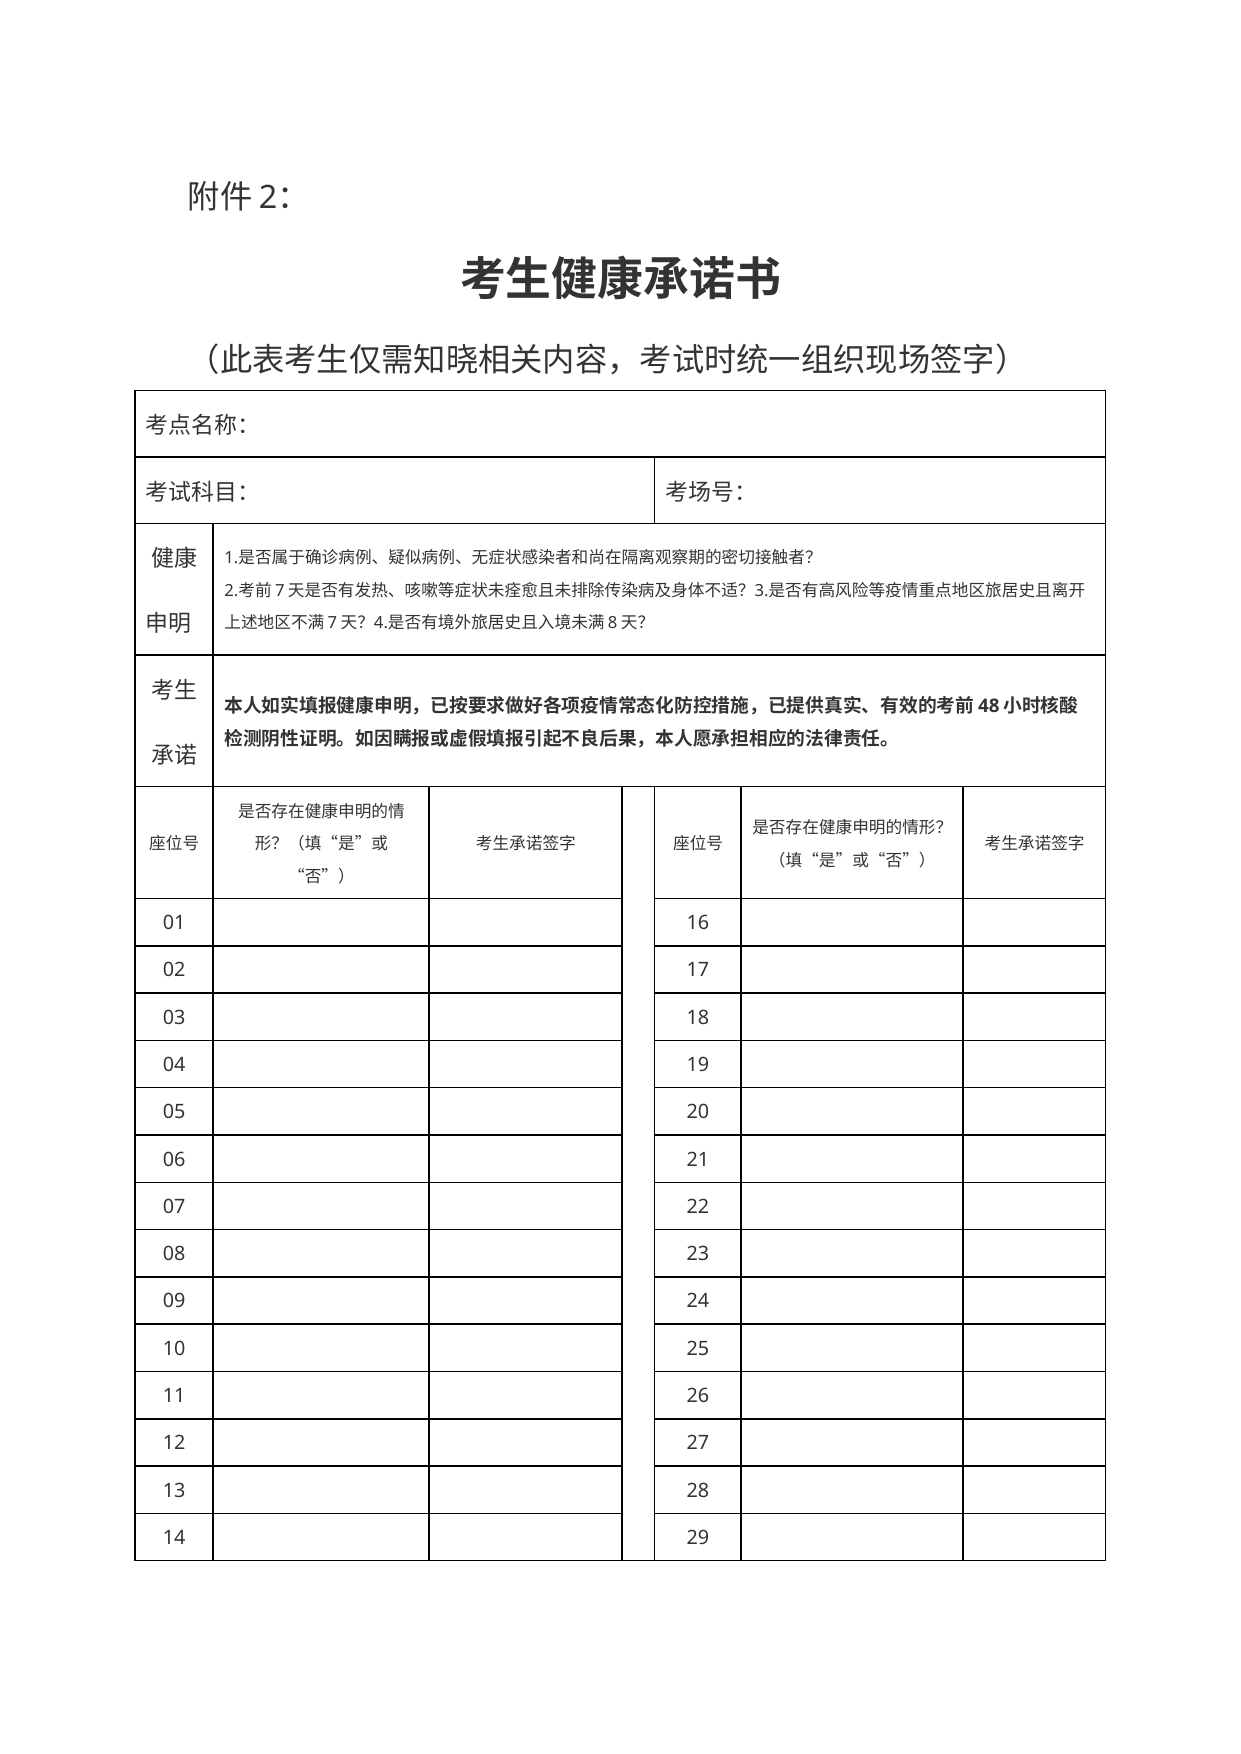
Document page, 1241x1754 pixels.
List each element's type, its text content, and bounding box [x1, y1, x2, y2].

table_cell 02 [136, 947, 212, 992]
table_cell [214, 1325, 428, 1371]
table_cell 17 [655, 947, 740, 992]
table_cell [964, 1041, 1105, 1087]
table_cell [964, 1325, 1105, 1371]
table_cell 24 [655, 1278, 740, 1323]
table_cell [430, 1467, 621, 1512]
table_cell 本人如实填报健康申明，已按要求做好各项疫情常态化防控措施，已提供真实、有效的考前48小时核酸检测阴性证明。如因瞒报或虚假填报引起不良后果，本人愿承担相应的法律责任。 [214, 656, 1105, 786]
table_cell 27 [655, 1420, 740, 1465]
table_cell 20 [655, 1088, 740, 1134]
table_cell 13 [136, 1467, 212, 1512]
table_cell [964, 1372, 1105, 1418]
table_cell [623, 787, 654, 1560]
table_cell 23 [655, 1230, 740, 1276]
table_cell 08 [136, 1230, 212, 1276]
table_cell [964, 1514, 1105, 1560]
table_cell 04 [136, 1041, 212, 1087]
table_cell [214, 1041, 428, 1087]
table_cell 座位号 [136, 787, 212, 898]
table_cell [430, 1514, 621, 1560]
table_cell [742, 1325, 962, 1371]
table_cell 11 [136, 1372, 212, 1418]
table_cell [742, 899, 962, 945]
table_cell [430, 947, 621, 992]
table_cell [964, 994, 1105, 1039]
table_cell [742, 1420, 962, 1465]
table_cell 健康 申明 [136, 524, 212, 654]
table_cell 考场号： [655, 458, 1105, 523]
table_cell [430, 1325, 621, 1371]
table_cell 座位号 [655, 787, 740, 898]
table_cell [742, 1088, 962, 1134]
table_cell 01 [136, 899, 212, 945]
table_cell [964, 947, 1105, 992]
table_cell [964, 1136, 1105, 1181]
table_cell [430, 1420, 621, 1465]
table_cell 10 [136, 1325, 212, 1371]
table_cell [742, 1136, 962, 1181]
table_cell [742, 947, 962, 992]
table_cell [964, 899, 1105, 945]
table_cell [742, 1372, 962, 1418]
table_cell 05 [136, 1088, 212, 1134]
table_cell 是否存在健康申明的情形？（填“是”或“否”） [214, 787, 428, 898]
table_cell 考生承诺签字 [964, 787, 1105, 898]
table_cell 18 [655, 994, 740, 1039]
table_cell [964, 1230, 1105, 1276]
table_cell 25 [655, 1325, 740, 1371]
table_cell 1.是否属于确诊病例、疑似病例、无症状感染者和尚在隔离观察期的密切接触者？ 2.考前7天是否有发热、咳嗽等症状未痊愈且未排除传染病及身体不适？3.是否有高风险等疫情重点地区旅居史且离开上述地区不满7天？4.是否有境外旅居史且入境未满8天？ [214, 524, 1105, 654]
table_cell [964, 1467, 1105, 1512]
table_cell [430, 1372, 621, 1418]
table_cell 21 [655, 1136, 740, 1181]
table_cell 考试科目： [136, 458, 654, 523]
table_cell [214, 1230, 428, 1276]
table_cell 16 [655, 899, 740, 945]
table_cell [964, 1088, 1105, 1134]
table_cell [214, 899, 428, 945]
table_cell [214, 1372, 428, 1418]
table_cell [742, 994, 962, 1039]
table_cell 12 [136, 1420, 212, 1465]
table_cell [430, 1136, 621, 1181]
table_cell [430, 1230, 621, 1276]
table_cell [214, 1183, 428, 1229]
table_cell [214, 1467, 428, 1512]
text 考生健康承诺书 [187, 227, 1053, 324]
table_cell [430, 1183, 621, 1229]
table_cell 09 [136, 1278, 212, 1323]
table_cell [742, 1278, 962, 1323]
table_cell 03 [136, 994, 212, 1039]
table_cell [430, 1088, 621, 1134]
table_cell [430, 899, 621, 945]
table_cell [742, 1514, 962, 1560]
table_cell 22 [655, 1183, 740, 1229]
table_cell [742, 1183, 962, 1229]
text （此表考生仅需知晓相关内容，考试时统一组织现场签字） [187, 324, 1053, 389]
table_cell [214, 1420, 428, 1465]
table_cell [742, 1041, 962, 1087]
table_cell [214, 1514, 428, 1560]
table_cell 14 [136, 1514, 212, 1560]
table_cell 26 [655, 1372, 740, 1418]
table_cell 29 [655, 1514, 740, 1560]
table_cell [214, 1278, 428, 1323]
table_cell [964, 1420, 1105, 1465]
text 附件2： [187, 162, 1053, 227]
table_cell 06 [136, 1136, 212, 1181]
table_cell [214, 994, 428, 1039]
table_cell [430, 1041, 621, 1087]
table_cell [742, 1467, 962, 1512]
table_cell [214, 947, 428, 992]
table_cell [742, 1230, 962, 1276]
table_cell 是否存在健康申明的情形？（填“是”或“否”） [742, 787, 962, 898]
table_cell 19 [655, 1041, 740, 1087]
table_cell [430, 994, 621, 1039]
table_cell 考生 承诺 [136, 656, 212, 786]
table_cell 考生承诺签字 [430, 787, 621, 898]
table_header 考点名称： [136, 391, 1105, 456]
table_cell [964, 1278, 1105, 1323]
table_cell 28 [655, 1467, 740, 1512]
table_cell [214, 1088, 428, 1134]
table_cell [430, 1278, 621, 1323]
table_cell 07 [136, 1183, 212, 1229]
table_cell [214, 1136, 428, 1181]
table_cell [964, 1183, 1105, 1229]
